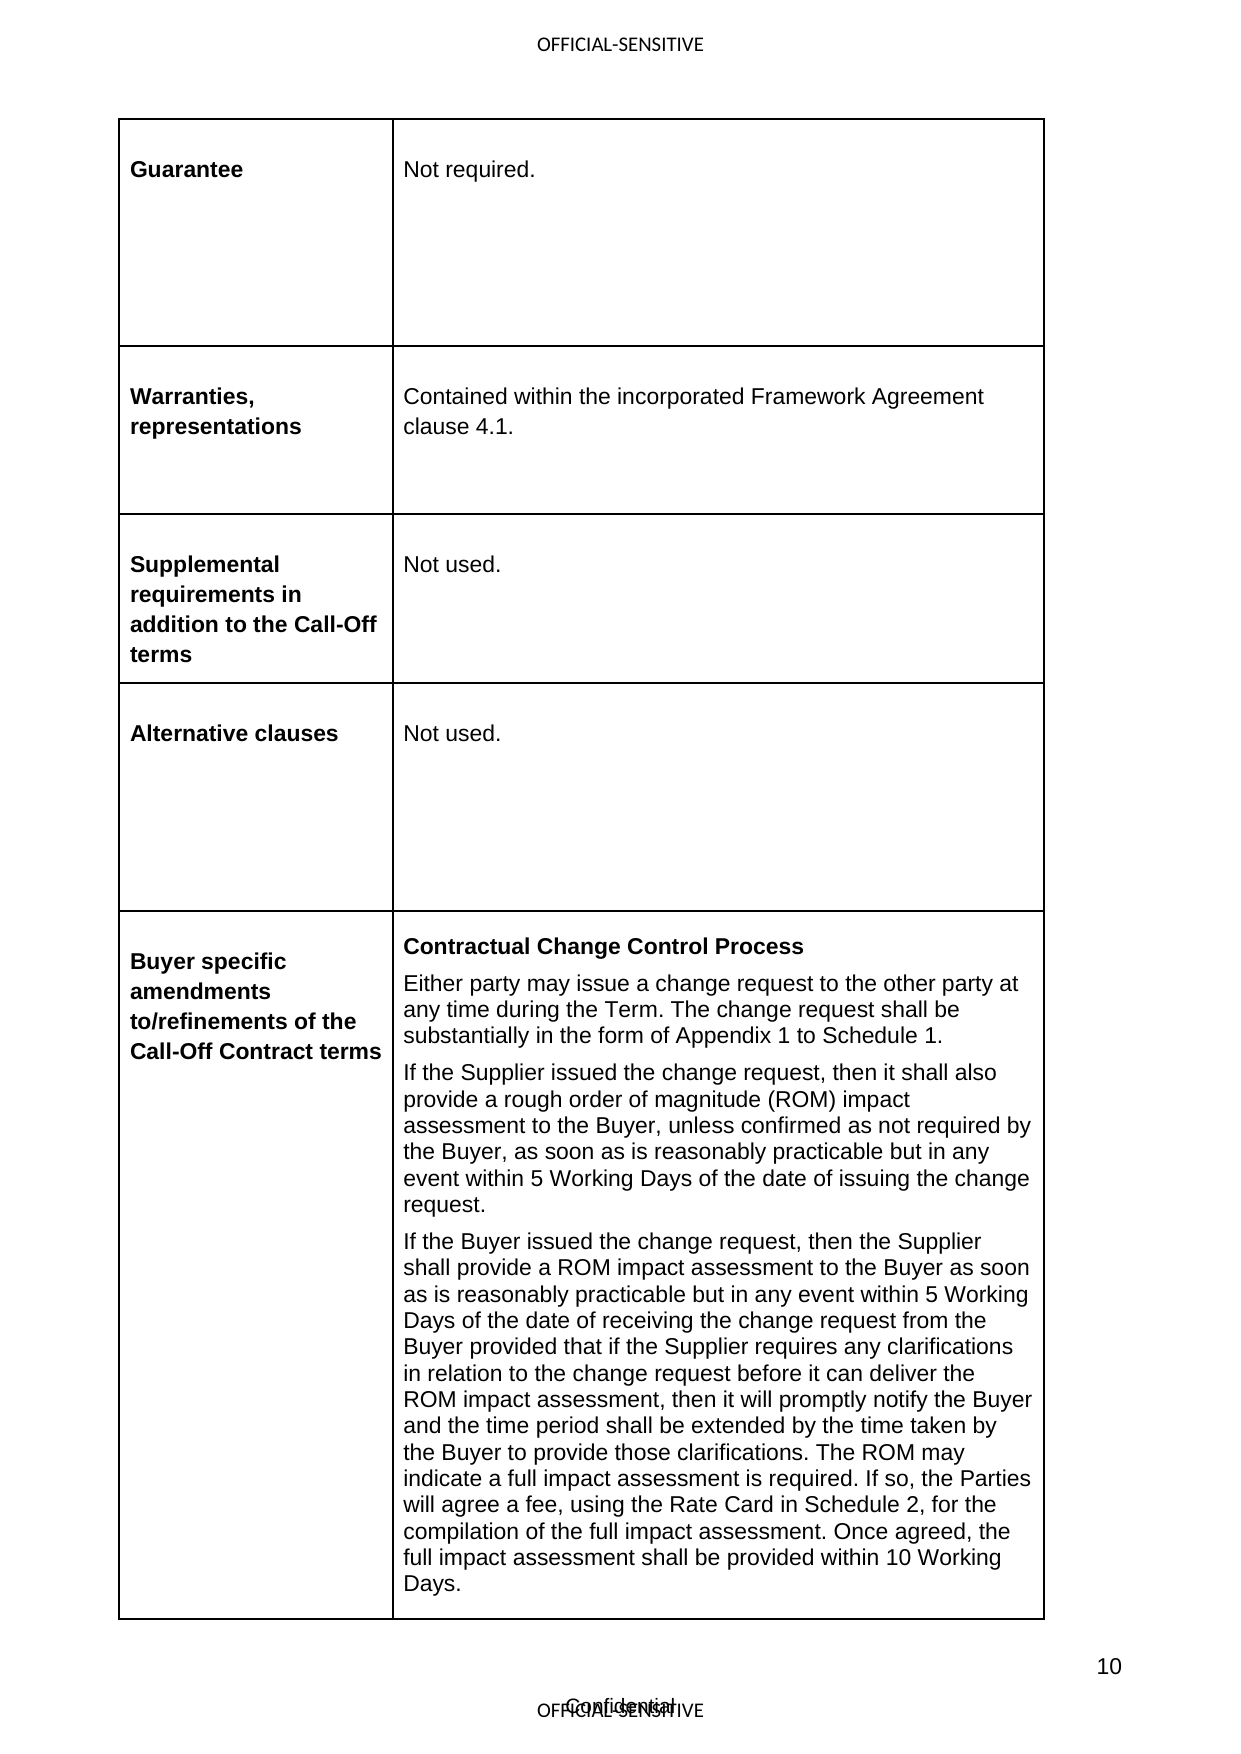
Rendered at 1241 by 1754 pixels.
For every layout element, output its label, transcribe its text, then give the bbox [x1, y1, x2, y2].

table_cell Contained within the incorporated Framework Agreement clause 4.1. [394, 347, 1043, 513]
table_cell Warranties, representations [120, 347, 392, 513]
table_cell Not used. [394, 515, 1043, 682]
table_cell Alternative clauses [120, 684, 392, 910]
table_cell Supplemental requirements in addition to the Call-Off terms [120, 515, 392, 682]
table_cell Guarantee [120, 120, 392, 345]
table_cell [120, 912, 392, 1618]
table_cell Not required. [394, 120, 1043, 345]
table_cell Not used. [394, 684, 1043, 910]
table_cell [394, 912, 1043, 1618]
